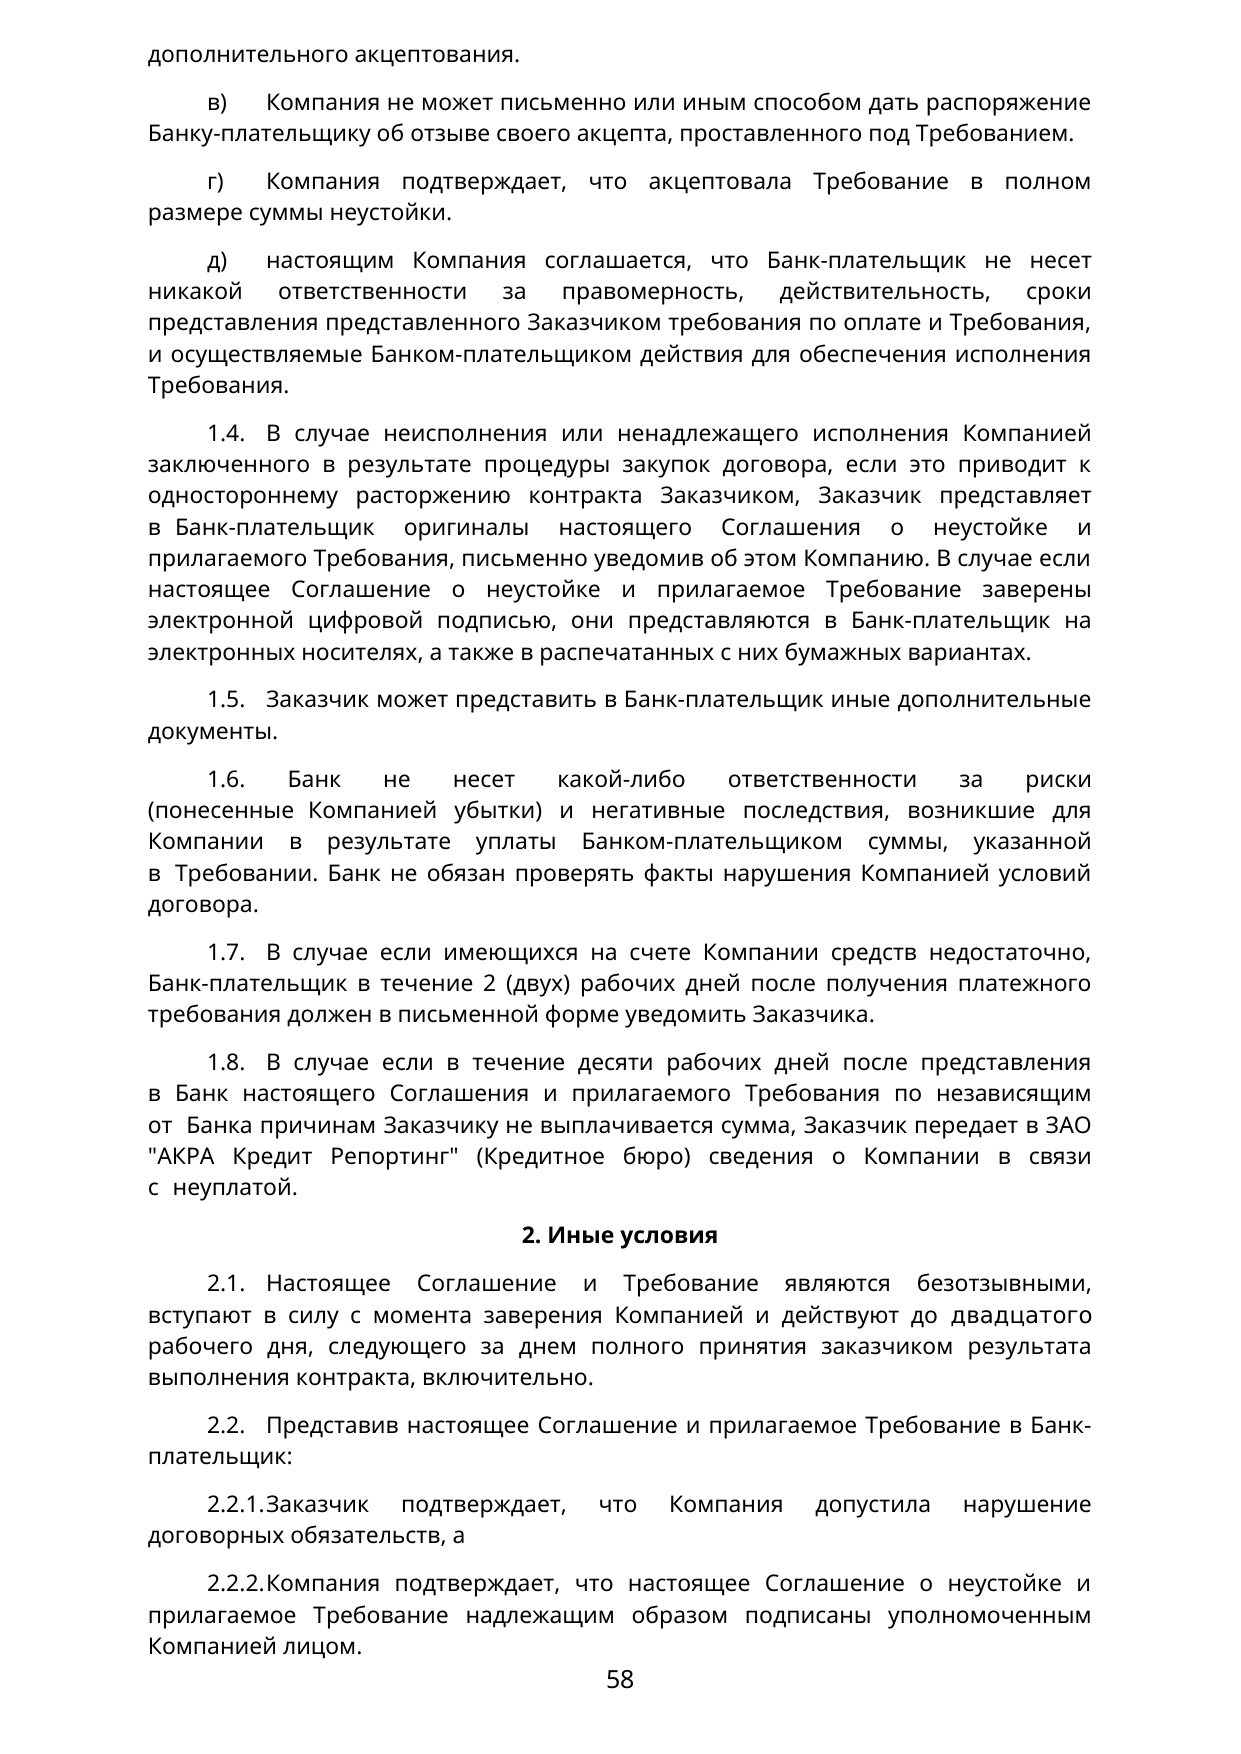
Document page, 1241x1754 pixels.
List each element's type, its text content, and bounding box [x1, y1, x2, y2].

text д) настоящим Компания соглашается, что Банк-плательщик не несет никакой ответственности за правомерность, действительность, сроки представления представленного Заказчиком требования по оплате и Требования, и осуществляемые Банком-плательщиком действия для обеспечения исполнения Требования. [148, 244, 1092, 400]
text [148, 37, 1092, 69]
text 2.2.1. Заказчик подтверждает, что Компания допустила нарушение договорных обязательств, а [148, 1488, 1092, 1551]
text 1.7. В случае если имеющихся на счете Компании средств недостаточно, Банк-плательщик в течение 2 (двух) рабочих дней после получения платежного требования должен в письменной форме уведомить Заказчика. [148, 936, 1092, 1029]
text 2.2. Представив настоящее Соглашение и прилагаемое Требование в Банк-плательщик: [148, 1409, 1092, 1471]
text 1.4. В случае неисполнения или ненадлежащего исполнения Компанией заключенного в результате процедуры закупок договора, если это приводит к одностороннему расторжению контракта Заказчиком, Заказчик представляет в Банк-плательщик оригиналы настоящего Соглашения о неустойке и прилагаемого Требования, письменно уведомив об этом Компанию. В случае если настоящее Соглашение о неустойке и прилагаемое Требование заверены электронной цифровой подписью, они представляются в Банк-плательщик на электронных носителях, а также в распечатанных с них бумажных вариантах. [148, 417, 1092, 667]
text 1.6. Банк не несет какой-либо ответственности за риски (понесенные Компанией убытки) и негативные последствия, возникшие для Компании в результате уплаты Банком-плательщиком суммы, указанной в Требовании. Банк не обязан проверять факты нарушения Компанией условий договора. [148, 763, 1092, 919]
text 2.2.2. Компания подтверждает, что настоящее Соглашение о неустойке и прилагаемое Требование надлежащим образом подписаны уполномоченным Компанией лицом. [148, 1567, 1092, 1661]
text 1.8. В случае если в течение десяти рабочих дней после представления в Банк настоящего Соглашения и прилагаемого Требования по независящим от Банка причинам Заказчику не выплачивается сумма, Заказчик передает в ЗАО "АКРА Кредит Репортинг" (Кредитное бюро) сведения о Компании в связи с неуплатой. [148, 1046, 1092, 1203]
text 2. Иные условия [148, 1219, 1092, 1251]
text г) Компания подтверждает, что акцептовала Требование в полном размере суммы неустойки. [148, 164, 1092, 227]
text 2.1. Настоящее Соглашение и Требование являются безотзывными, вступают в силу с момента заверения Компанией и действуют до двадцатого рабочего дня, следующего за днем полного принятия заказчиком результата выполнения контракта, включительно. [148, 1267, 1092, 1392]
text 1.5. Заказчик может представить в Банк-плательщик иные дополнительные документы. [148, 683, 1092, 746]
text в) Компания не может письменно или иным способом дать распоряжение Банку-плательщику об отзыве своего акцепта, проставленного под Требованием. [148, 85, 1092, 148]
